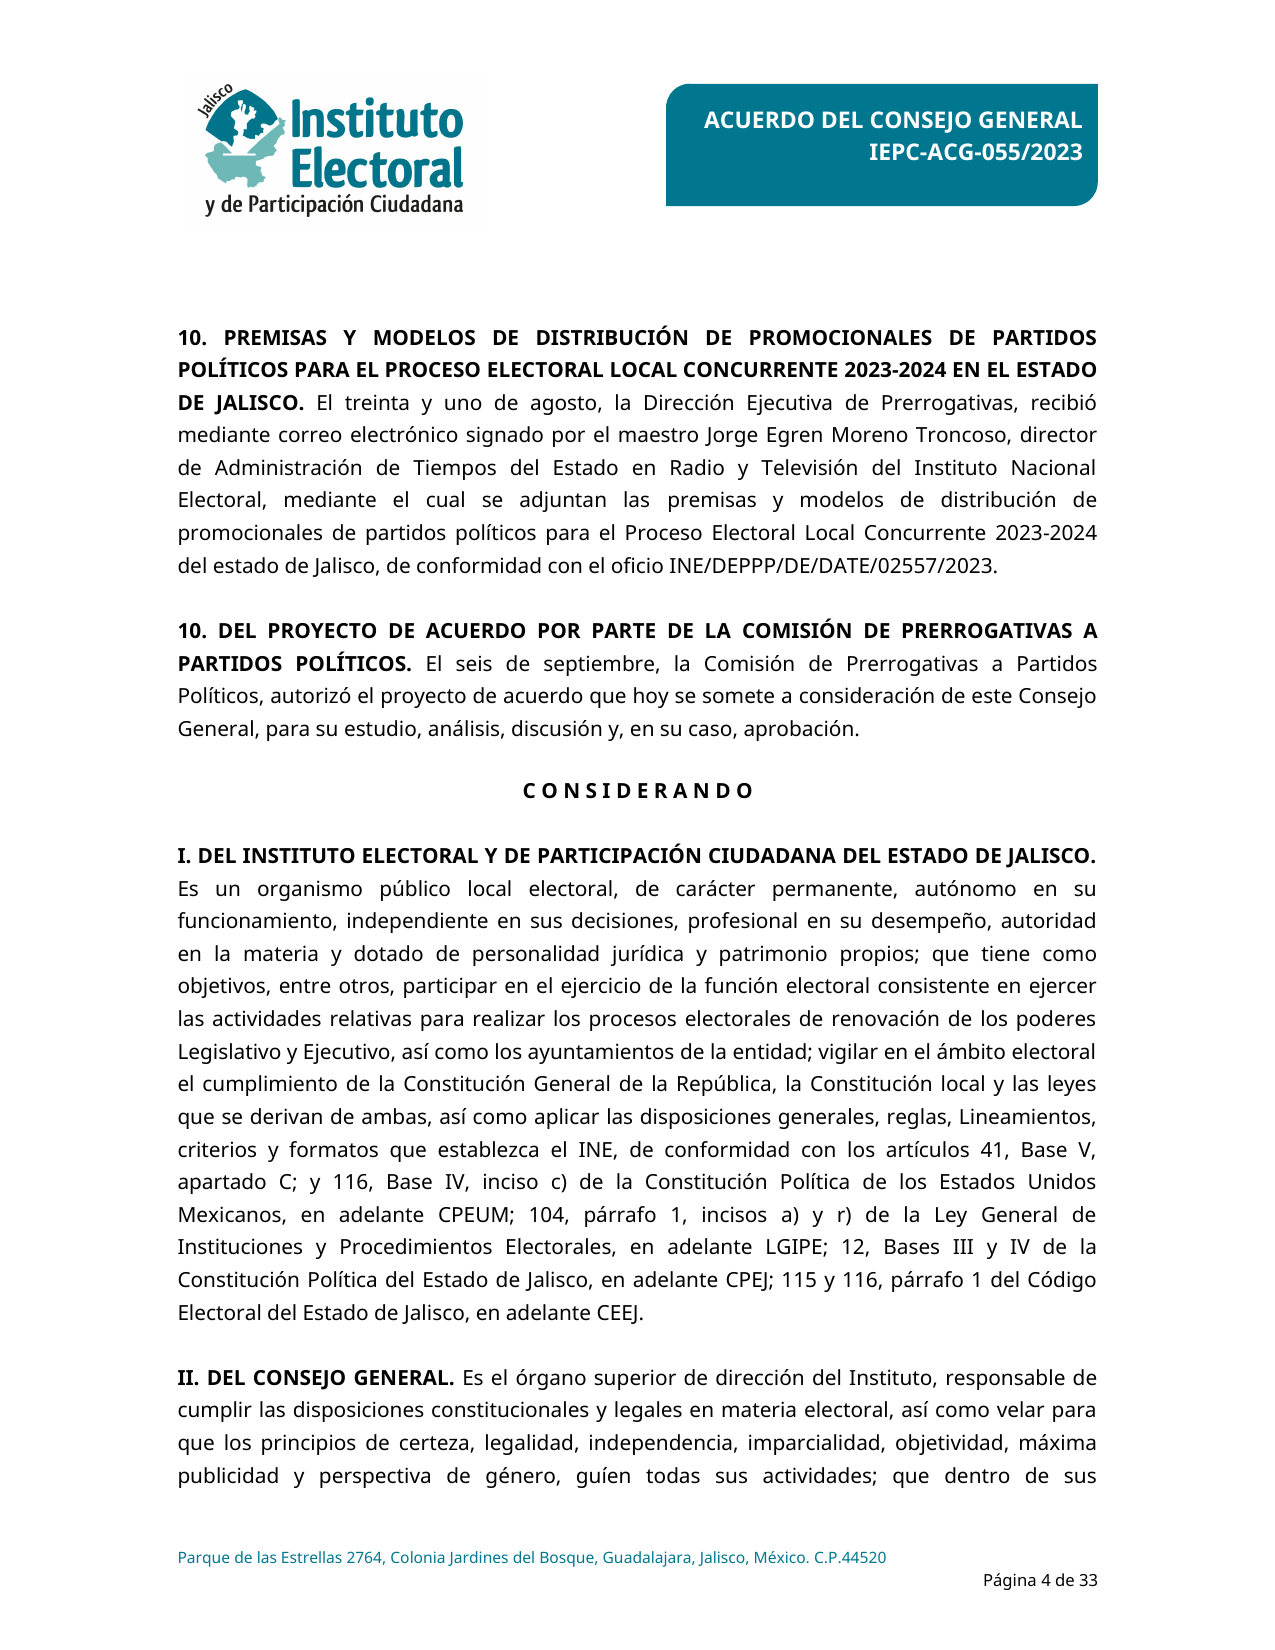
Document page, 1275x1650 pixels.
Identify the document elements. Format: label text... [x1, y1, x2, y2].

text C O N S I D E R A N D O [177, 776, 1098, 804]
text 10. PREMISAS Y MODELOS DE DISTRIBUCIÓN DE PROMOCIONALES DE PARTIDOS POLÍTICOS PARA EL PROCESO ELECTORAL LOCAL CONCURRENTE 2023-2024 EN EL ESTADO DE JALISCO. El treinta y uno de agosto, la Dirección Ejecutiva de Prerrogativas, recibió mediante correo electrónico signado por el maestro Jorge Egren Moreno Troncoso, director de Administración de Tiempos del Estado en Radio y Televisión del Instituto Nacional Electoral, mediante el cual se adjuntan las premisas y modelos de distribución de promocionales de partidos políticos para el Proceso Electoral Local Concurrente 2023-2024 del estado de Jalisco, de conformidad con el oficio INE/DEPPP/DE/DATE/02557/2023. [177, 323, 1098, 579]
text I. DEL INSTITUTO ELECTORAL Y DE PARTICIPACIÓN CIUDADANA DEL ESTADO DE JALISCO. Es un organismo público local electoral, de carácter permanente, autónomo en su funcionamiento, independiente en sus decisiones, profesional en su desempeño, autoridad en la materia y dotado de personalidad jurídica y patrimonio propios; que tiene como objetivos, entre otros, participar en el ejercicio de la función electoral consistente en ejercer las actividades relativas para realizar los procesos electorales de renovación de los poderes Legislativo y Ejecutivo, así como los ayuntamientos de la entidad; vigilar en el ámbito electoral el cumplimiento de la Constitución General de la República, la Constitución local y las leyes que se derivan de ambas, así como aplicar las disposiciones generales, reglas, Lineamientos, criterios y formatos que establezca el INE, de conformidad con los artículos 41, Base V, apartado C; y 116, Base IV, inciso c) de la Constitución Política de los Estados Unidos Mexicanos, en adelante CPEUM; 104, párrafo 1, incisos a) y r) de la Ley General de Instituciones y Procedimientos Electorales, en adelante LGIPE; 12, Bases III y IV de la Constitución Política del Estado de Jalisco, en adelante CPEJ; 115 y 116, párrafo 1 del Código Electoral del Estado de Jalisco, en adelante CEEJ. [177, 841, 1098, 1326]
picture [188, 73, 484, 232]
text 10. DEL PROYECTO DE ACUERDO POR PARTE DE LA COMISIÓN DE PRERROGATIVAS A PARTIDOS POLÍTICOS. El seis de septiembre, la Comisión de Prerrogativas a Partidos Políticos, autorizó el proyecto de acuerdo que hoy se somete a consideración de este Consejo General, para su estudio, análisis, discusión y, en su caso, aprobación. [177, 616, 1098, 742]
